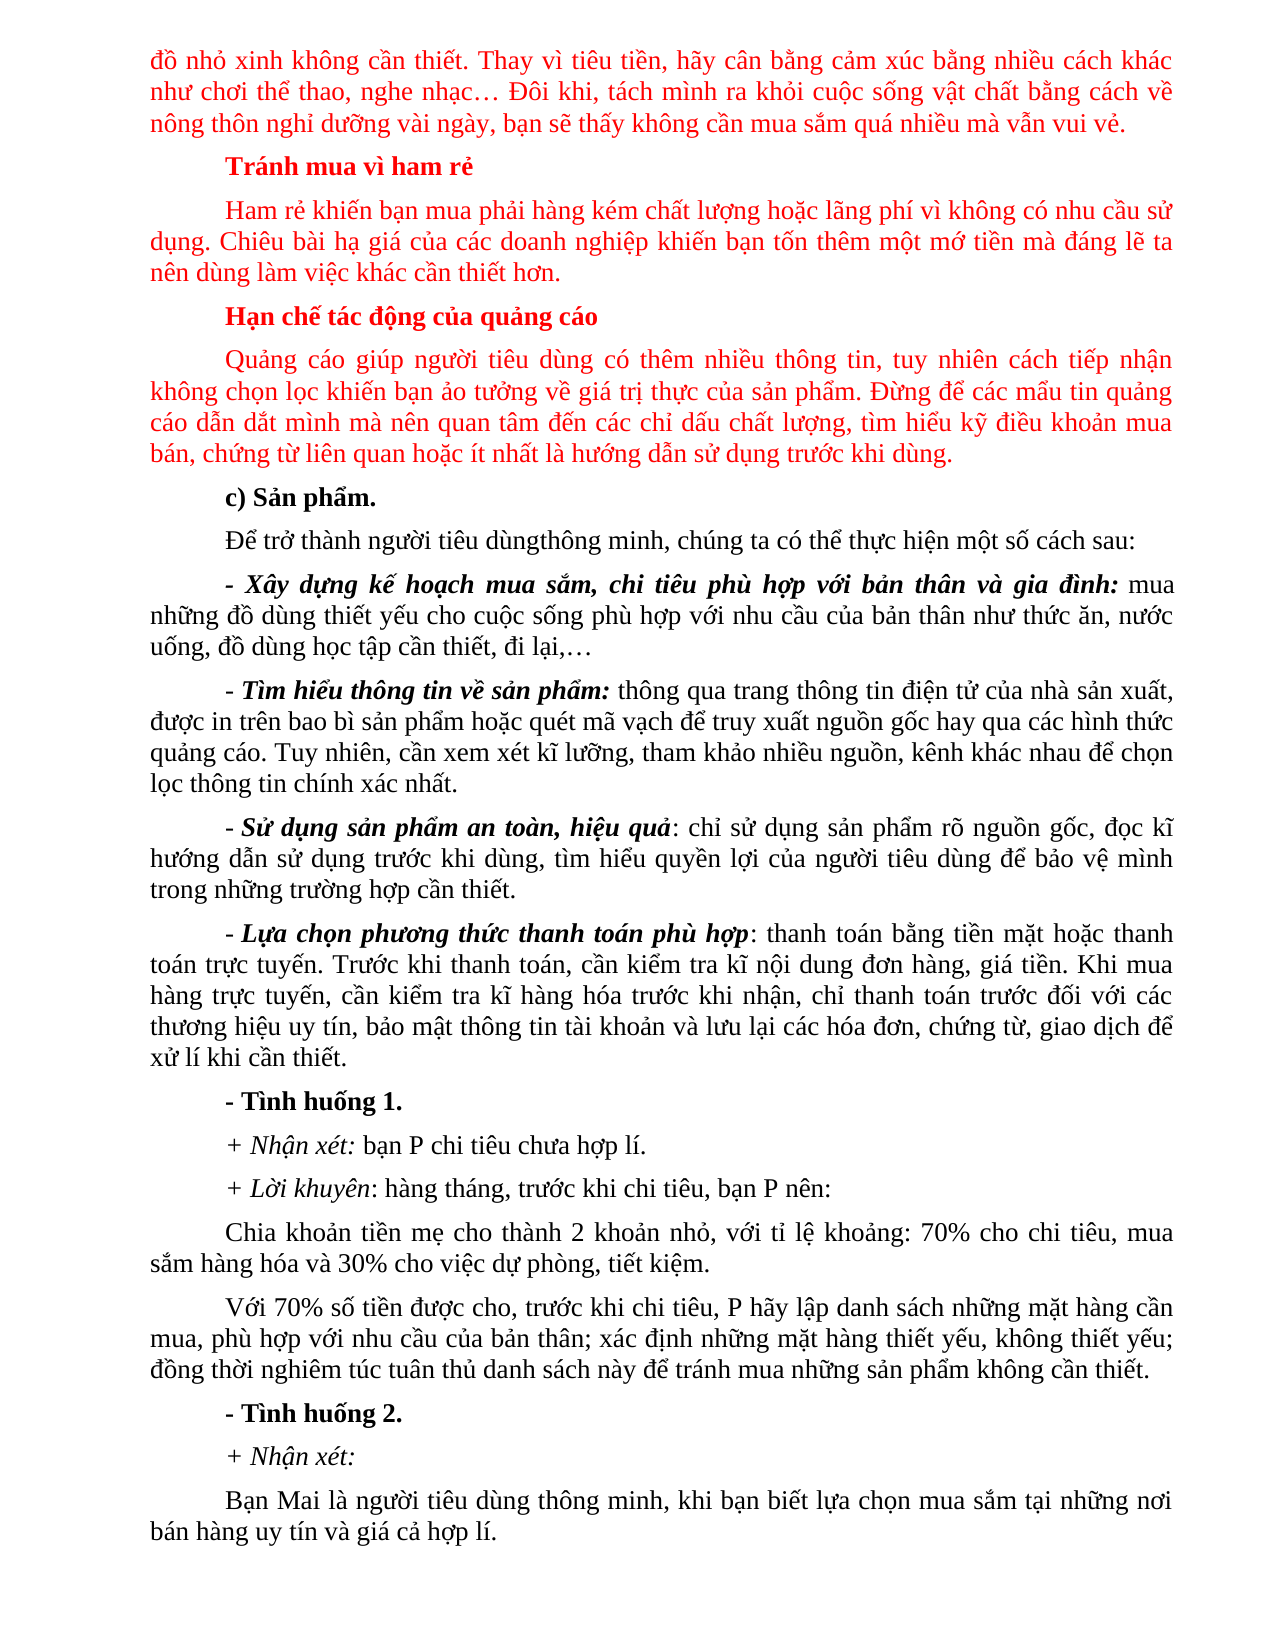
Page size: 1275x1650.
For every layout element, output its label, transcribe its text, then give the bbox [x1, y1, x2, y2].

text Ham rẻ khiến bạn mua phải hàng kém chất lượng hoặc lãng phí vì không có nhu cầu sử dụng. Chiêu bài hạ giá của các doanh nghiệp khiến bạn tốn thêm một mớ tiền mà đáng lẽ ta nên dùng làm việc khác cần thiết hơn. [150, 194, 1174, 287]
text - Xây dựng kế hoạch mua sắm, chi tiêu phù hợp với bản thân và gia đình: mua những đồ dùng thiết yếu cho cuộc sống phù hợp với nhu cầu của bản thân như thức ăn, nước uống, đồ dùng học tập cần thiết, đi lại,… [150, 568, 1174, 661]
text Quảng cáo giúp người tiêu dùng có thêm nhiều thông tin, tuy nhiên cách tiếp nhận không chọn lọc khiến bạn ảo tưởng về giá trị thực của sản phẩm. Đừng để các mẩu tin quảng cáo dẫn dắt mình mà nên quan tâm đến các chỉ dấu chất lượng, tìm hiểu kỹ điều khoản mua bán, chứng từ liên quan hoặc ít nhất là hướng dẫn sử dụng trước khi dùng. [150, 343, 1174, 468]
text Để trở thành người tiêu dùngthông minh, chúng ta có thể thực hiện một số cách sau: [150, 524, 1174, 555]
text Chia khoản tiền mẹ cho thành 2 khoản nhỏ, với tỉ lệ khoảng: 70% cho chi tiêu, mua sắm hàng hóa và 30% cho việc dự phòng, tiết kiệm. [150, 1216, 1174, 1278]
text Với 70% số tiền được cho, trước khi chi tiêu, P hãy lập danh sách những mặt hàng cần mua, phù hợp với nhu cầu của bản thân; xác định những mặt hàng thiết yếu, không thiết yếu; đồng thời nghiêm túc tuân thủ danh sách này để tránh mua những sản phẩm không cần thiết. [150, 1291, 1174, 1384]
text c) Sản phẩm. [150, 481, 1174, 512]
text Bạn Mai là người tiêu dùng thông minh, khi bạn biết lựa chọn mua sắm tại những nơi bán hàng uy tín và giá cả hợp lí. [150, 1484, 1174, 1546]
text - Tình huống 2. [150, 1397, 1174, 1428]
text + Nhận xét: bạn P chi tiêu chưa hợp lí. [150, 1129, 1174, 1160]
text Hạn chế tác động của quảng cáo [150, 300, 1174, 331]
text - Lựa chọn phương thức thanh toán phù hợp: thanh toán bằng tiền mặt hoặc thanh toán trực tuyến. Trước khi thanh toán, cần kiểm tra kĩ nội dung đơn hàng, giá tiền. Khi mua hàng trực tuyến, cần kiểm tra kĩ hàng hóa trước khi nhận, chỉ thanh toán trước đối với các thương hiệu uy tín, bảo mật thông tin tài khoản và lưu lại các hóa đơn, chứng từ, giao dịch để xử lí khi cần thiết. [150, 917, 1174, 1073]
text + Nhận xét: [150, 1440, 1174, 1472]
text - Sử dụng sản phẩm an toàn, hiệu quả: chỉ sử dụng sản phẩm rõ nguồn gốc, đọc kĩ hướng dẫn sử dụng trước khi dùng, tìm hiểu quyền lợi của người tiêu dùng để bảo vệ mình trong những trường hợp cần thiết. [150, 811, 1174, 904]
text - Tìm hiểu thông tin về sản phẩm: thông qua trang thông tin điện tử của nhà sản xuất, được in trên bao bì sản phẩm hoặc quét mã vạch để truy xuất nguồn gốc hay qua các hình thức quảng cáo. Tuy nhiên, cần xem xét kĩ lưỡng, tham khảo nhiều nguồn, kênh khác nhau để chọn lọc thông tin chính xác nhất. [150, 674, 1174, 798]
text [150, 44, 1174, 138]
text + Lời khuyên: hàng tháng, trước khi chi tiêu, bạn P nên: [150, 1172, 1174, 1203]
text Tránh mua vì ham rẻ [150, 150, 1174, 181]
text - Tình huống 1. [150, 1085, 1174, 1116]
